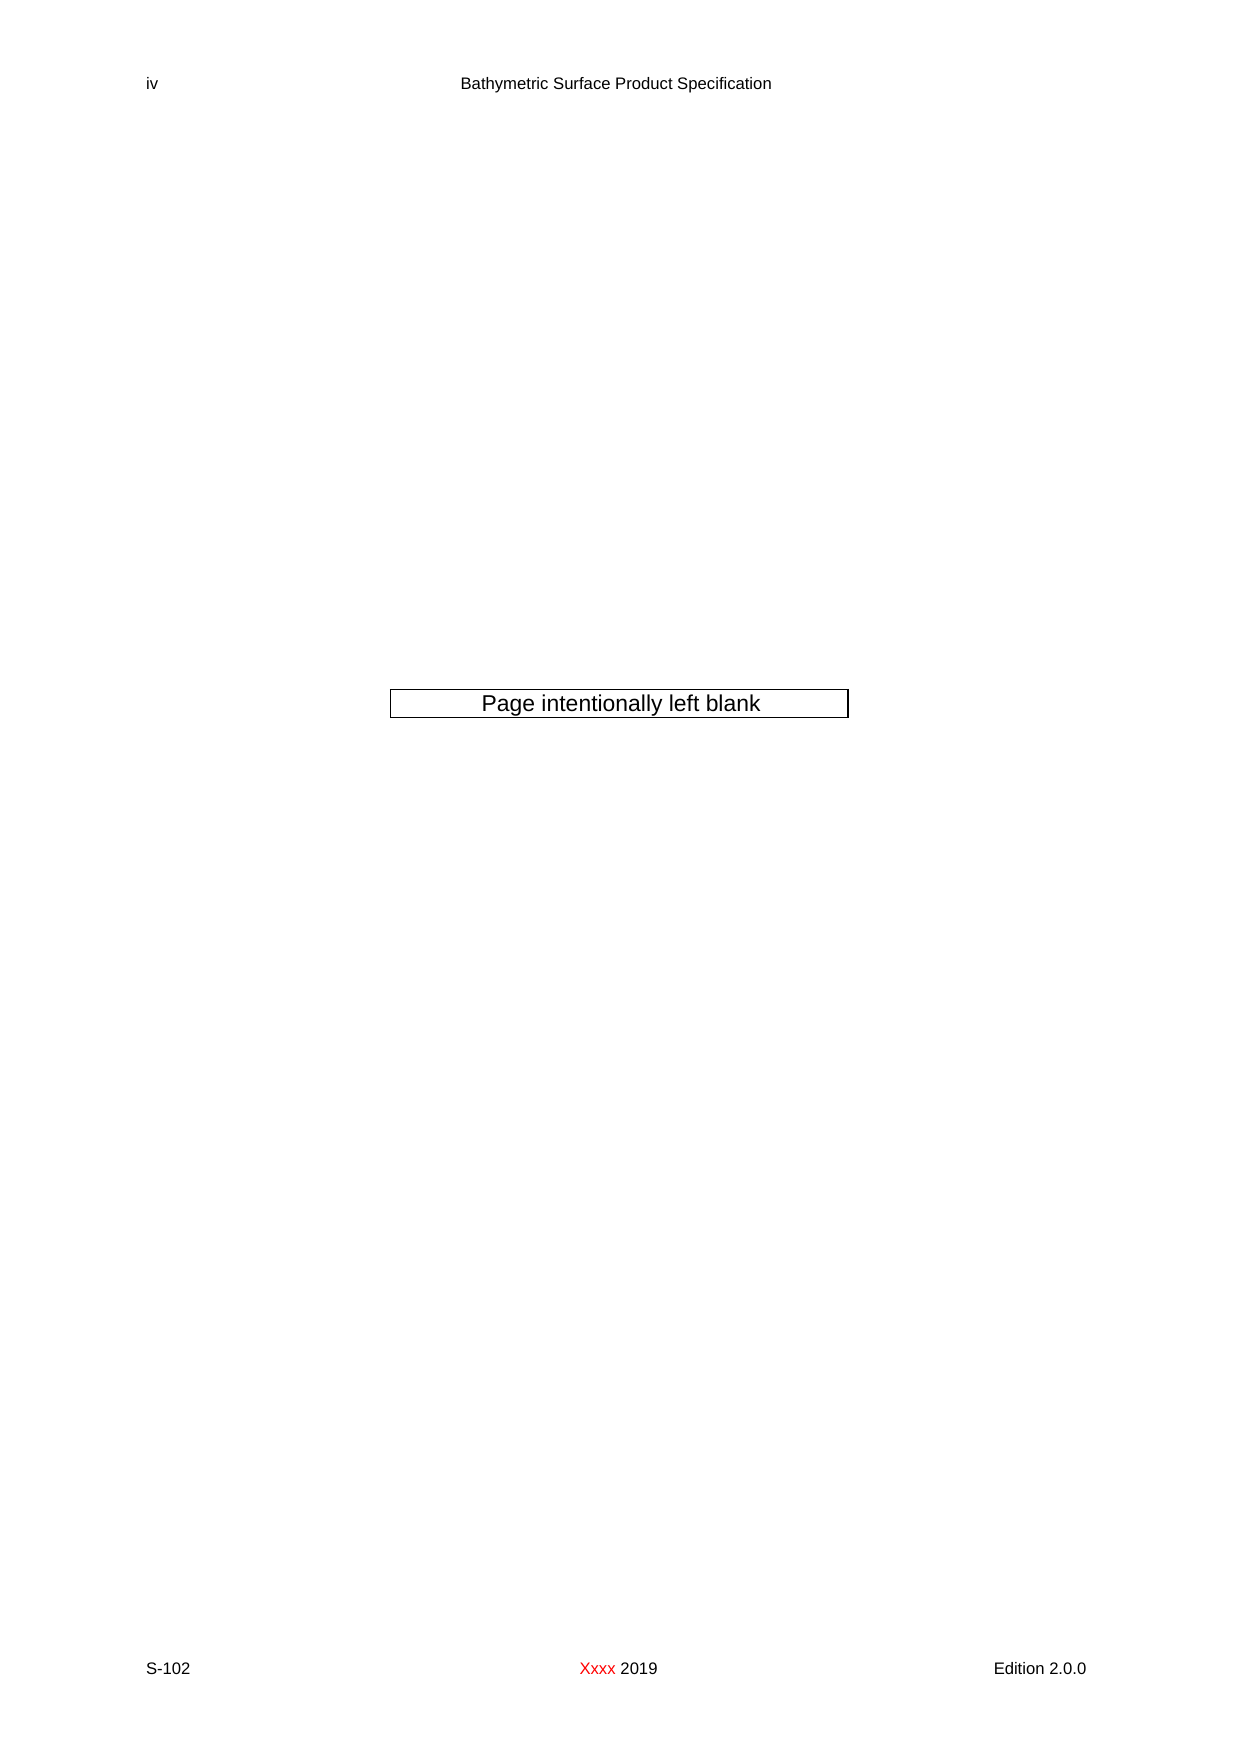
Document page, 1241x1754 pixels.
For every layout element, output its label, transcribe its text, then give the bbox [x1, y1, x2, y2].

text Page intentionally left blank [391, 690, 847, 717]
